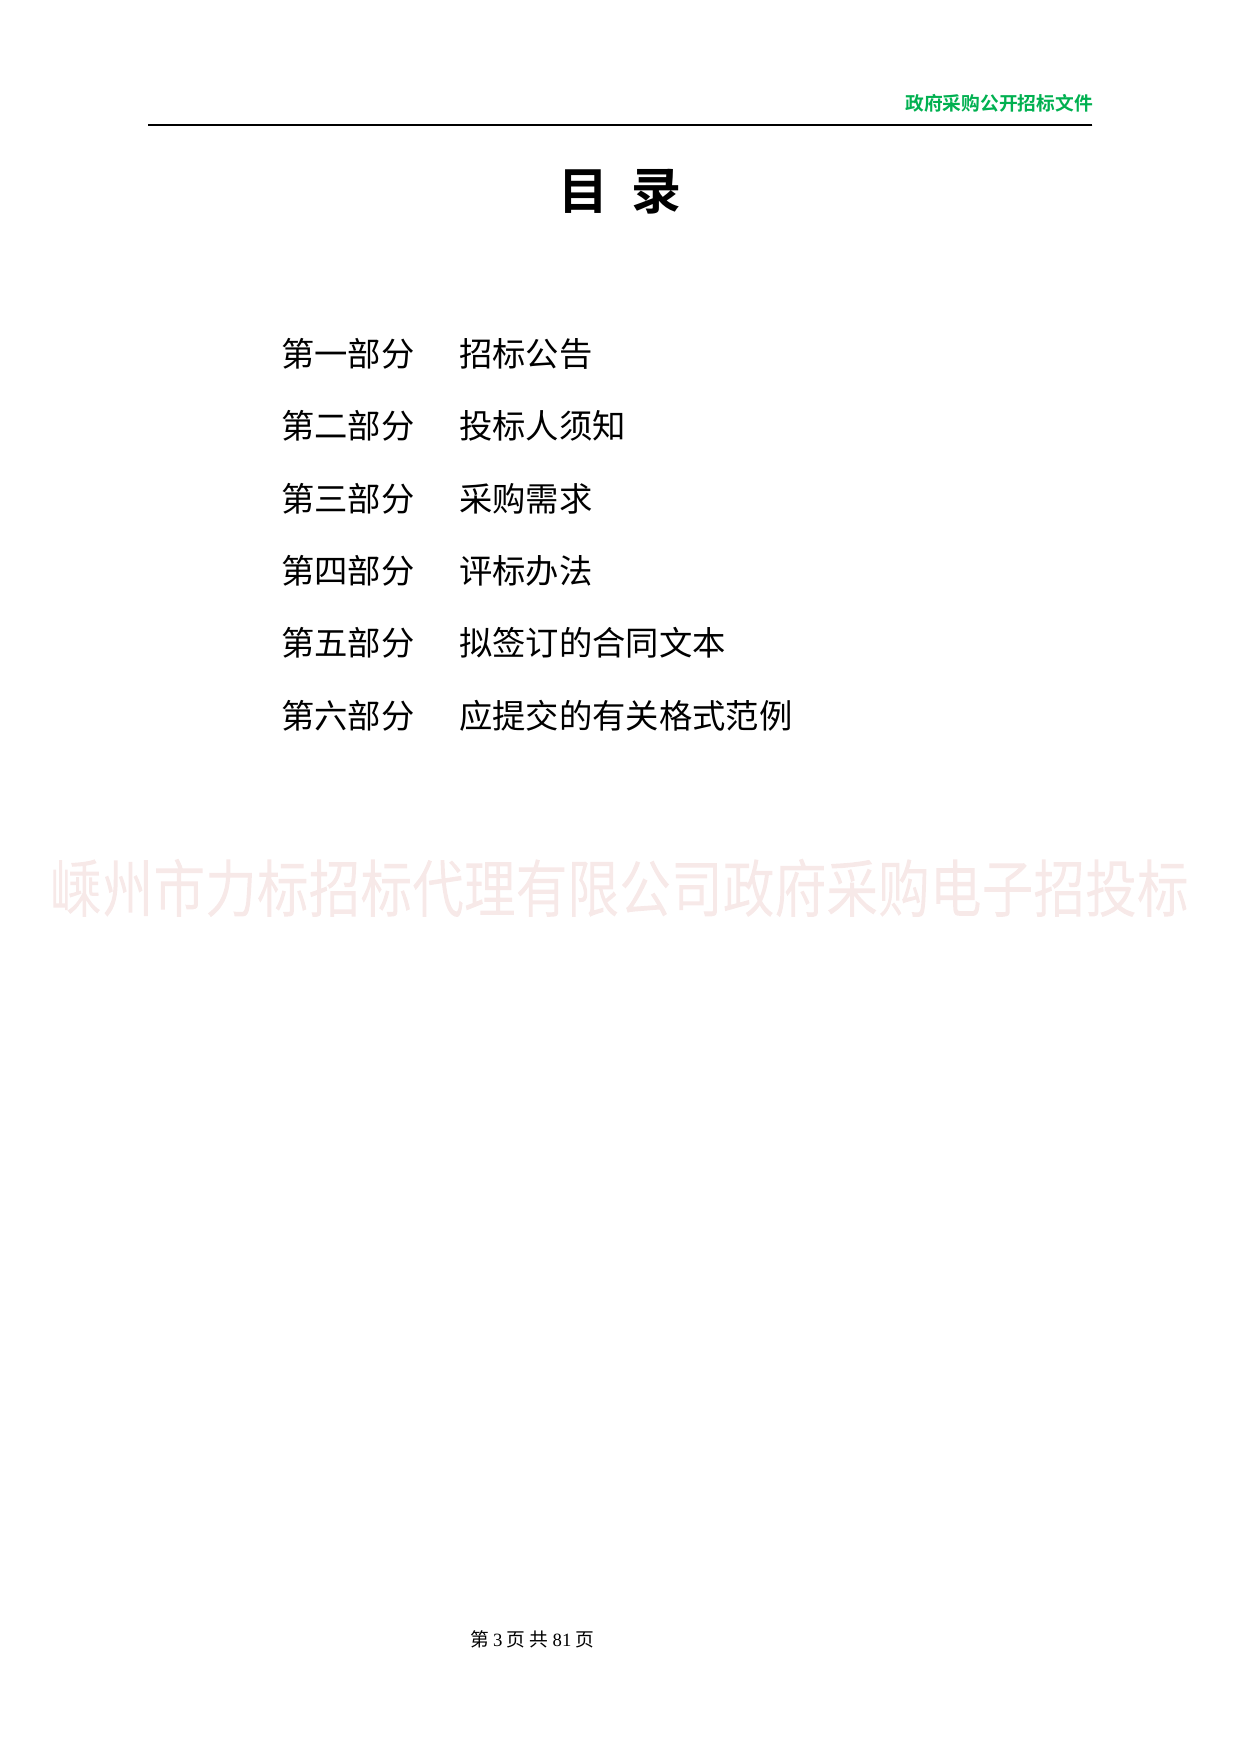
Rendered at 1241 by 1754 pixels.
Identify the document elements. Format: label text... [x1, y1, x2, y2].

text 目 录 [148, 151, 1092, 224]
text 第六部分 应提交的有关格式范例 [148, 689, 1092, 738]
text 第二部分 投标人须知 [148, 400, 1092, 448]
text 第三部分 采购需求 [148, 472, 1092, 521]
text 第一部分 招标公告 [148, 328, 1092, 376]
text 第五部分 拟签订的合同文本 [148, 617, 1092, 665]
text 第四部分 评标办法 [148, 545, 1092, 593]
